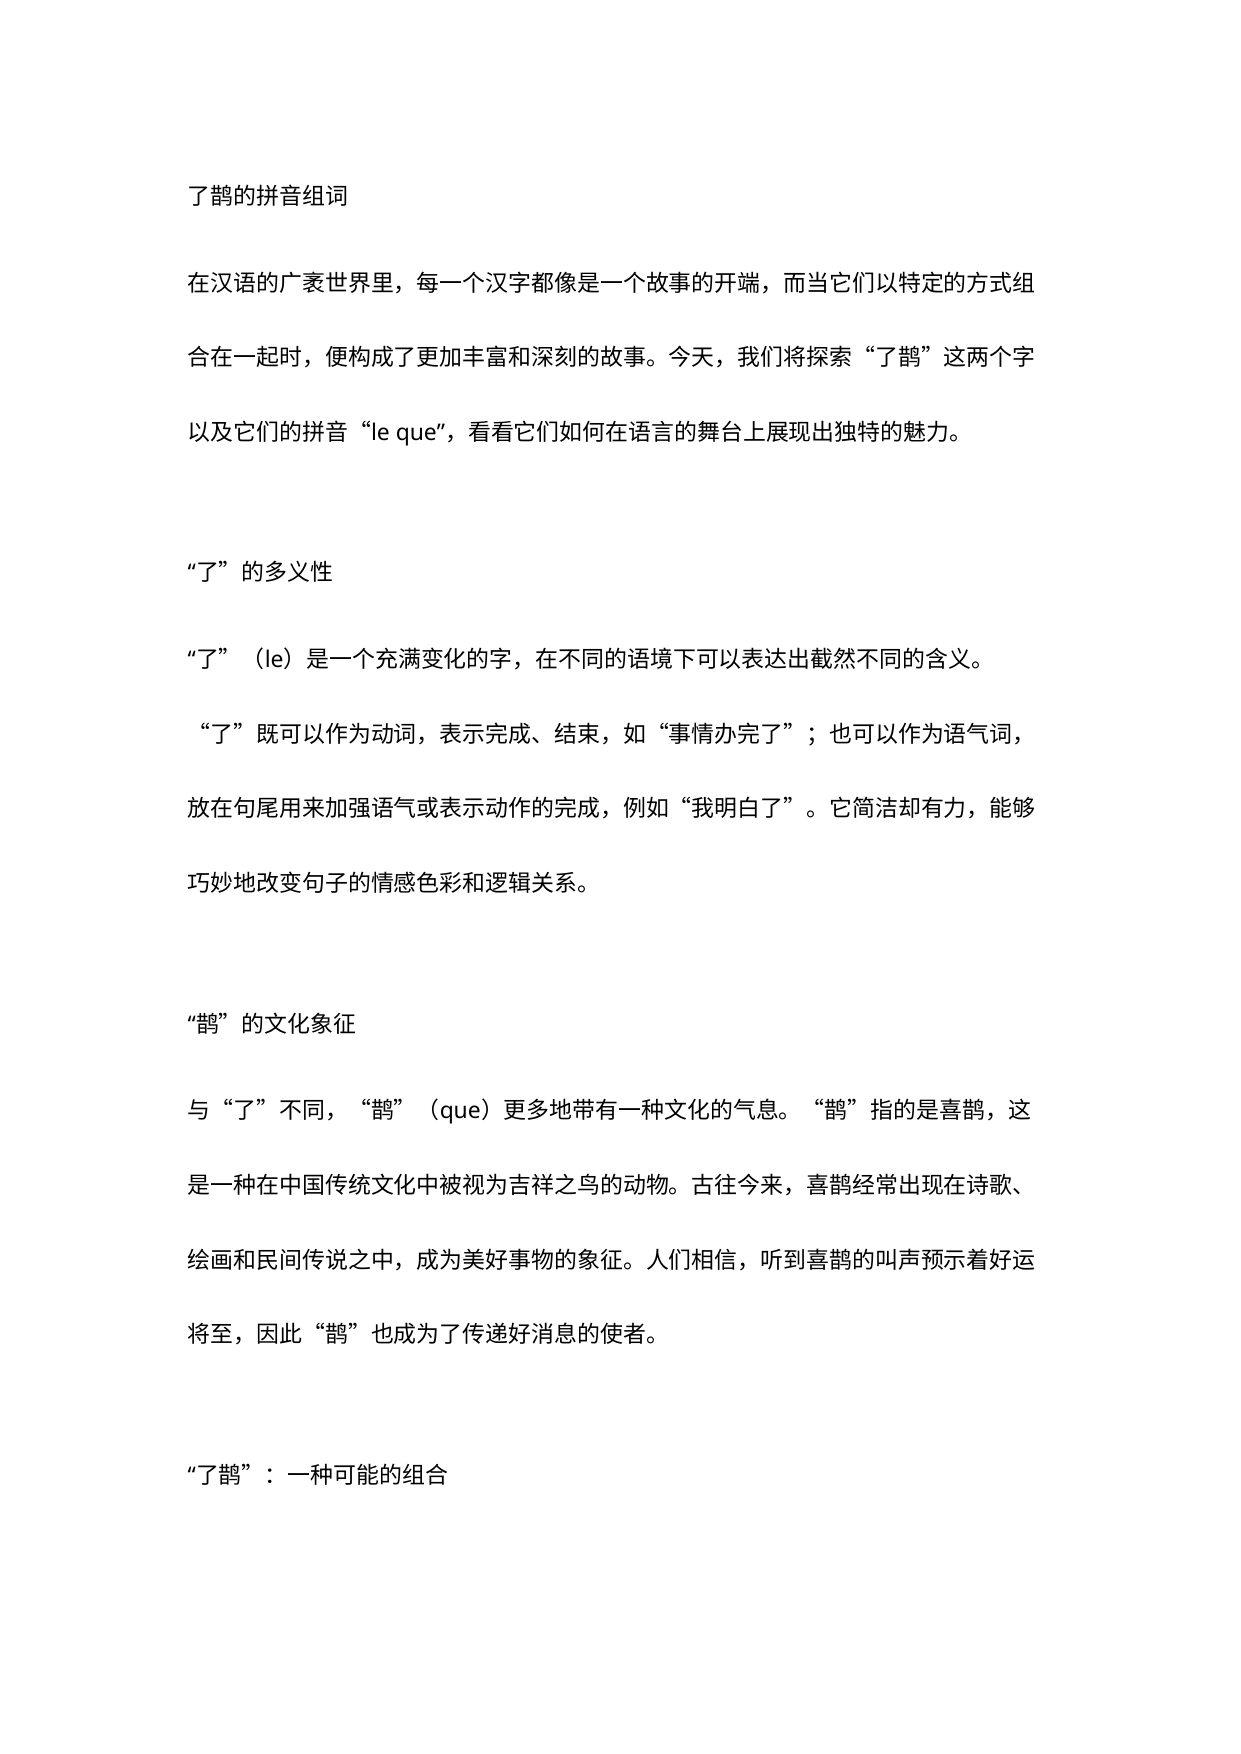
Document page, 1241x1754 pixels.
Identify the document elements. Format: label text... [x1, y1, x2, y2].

text 了鹊的拼音组词 [187, 162, 1053, 227]
text 在汉语的广袤世界里，每一个汉字都像是一个故事的开端，而当它们以特定的方式组合在一起时，便构成了更加丰富和深刻的故事。今天，我们将探索“了鹊”这两个字以及它们的拼音“le que”，看看它们如何在语言的舞台上展现出独特的魅力。 [187, 248, 1053, 463]
text “了鹊”：一种可能的组合 [187, 1441, 1053, 1506]
text 与“了”不同，“鹊”（que）更多地带有一种文化的气息。“鹊”指的是喜鹊，这是一种在中国传统文化中被视为吉祥之鸟的动物。古往今来，喜鹊经常出现在诗歌、绘画和民间传说之中，成为美好事物的象征。人们相信，听到喜鹊的叫声预示着好运将至，因此“鹊”也成为了传递好消息的使者。 [187, 1076, 1053, 1365]
text “了”（le）是一个充满变化的字，在不同的语境下可以表达出截然不同的含义。“了”既可以作为动词，表示完成、结束，如“事情办完了”；也可以作为语气词，放在句尾用来加强语气或表示动作的完成，例如“我明白了”。它简洁却有力，能够巧妙地改变句子的情感色彩和逻辑关系。 [187, 625, 1053, 914]
text “鹊”的文化象征 [187, 989, 1053, 1054]
text “了”的多义性 [187, 538, 1053, 603]
